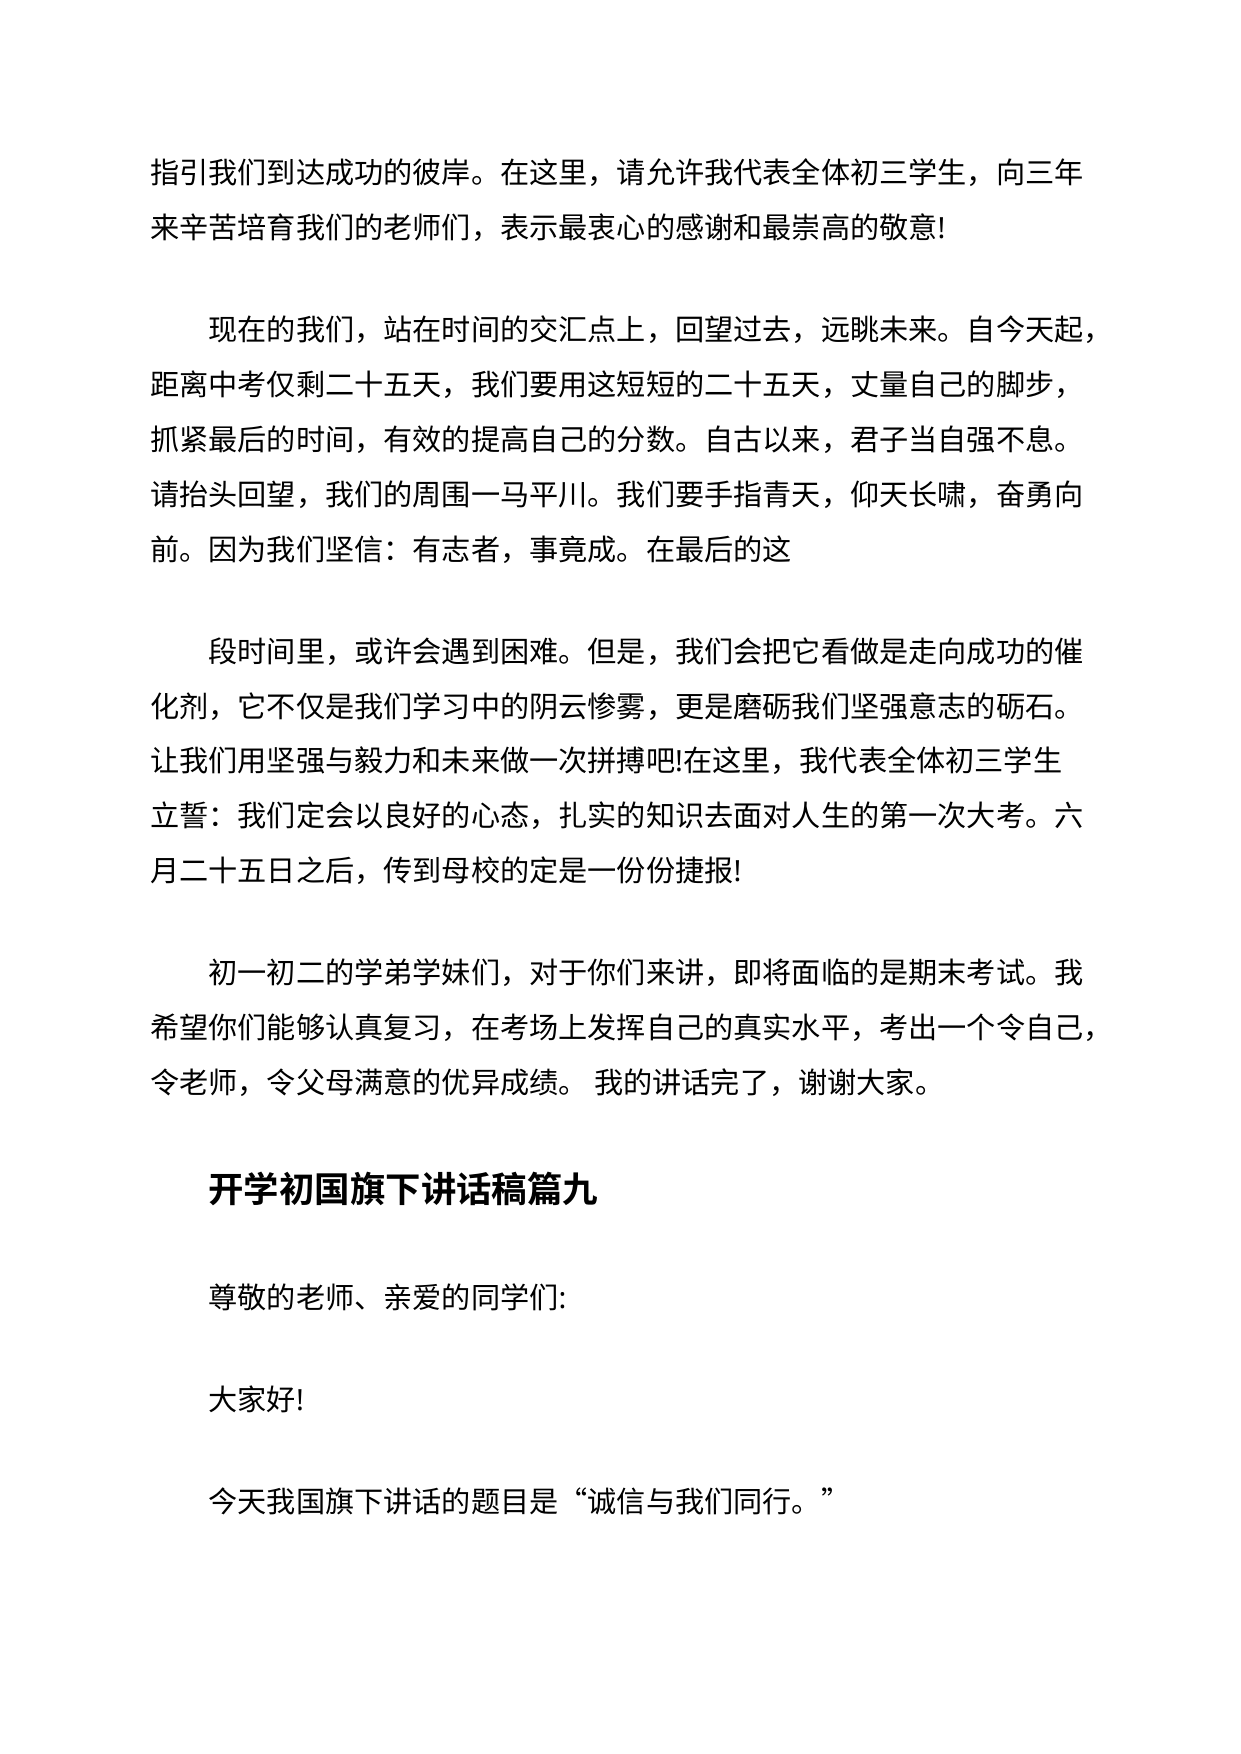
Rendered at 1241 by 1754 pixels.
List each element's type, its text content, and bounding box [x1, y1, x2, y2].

text 开学初国旗下讲话稿篇九 [150, 1161, 1090, 1213]
text 段时间里，或许会遇到困难。但是，我们会把它看做是走向成功的催化剂，它不仅是我们学习中的阴云惨雾，更是磨砺我们坚强意志的砺石。让我们用坚强与毅力和未来做一次拼搏吧!在这里，我代表全体初三学生立誓：我们定会以良好的心态，扎实的知识去面对人生的第一次大考。六月二十五日之后，传到母校的定是一份份捷报! [150, 628, 1090, 890]
text 大家好! [150, 1377, 1090, 1419]
text 尊敬的老师、亲爱的同学们: [150, 1275, 1090, 1317]
text 现在的我们，站在时间的交汇点上，回望过去，远眺未来。自今天起，距离中考仅剩二十五天，我们要用这短短的二十五天，丈量自己的脚步，抓紧最后的时间，有效的提高自己的分数。自古以来，君子当自强不息。请抬头回望，我们的周围一马平川。我们要手指青天，仰天长啸，奋勇向前。因为我们坚信：有志者，事竟成。在最后的这 [150, 307, 1090, 569]
text 初一初二的学弟学妹们，对于你们来讲，即将面临的是期末考试。我希望你们能够认真复习，在考场上发挥自己的真实水平，考出一个令自己，令老师，令父母满意的优异成绩。 我的讲话完了，谢谢大家。 [150, 950, 1090, 1102]
text 今天我国旗下讲话的题目是“诚信与我们同行。” [150, 1479, 1090, 1521]
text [150, 150, 1090, 247]
